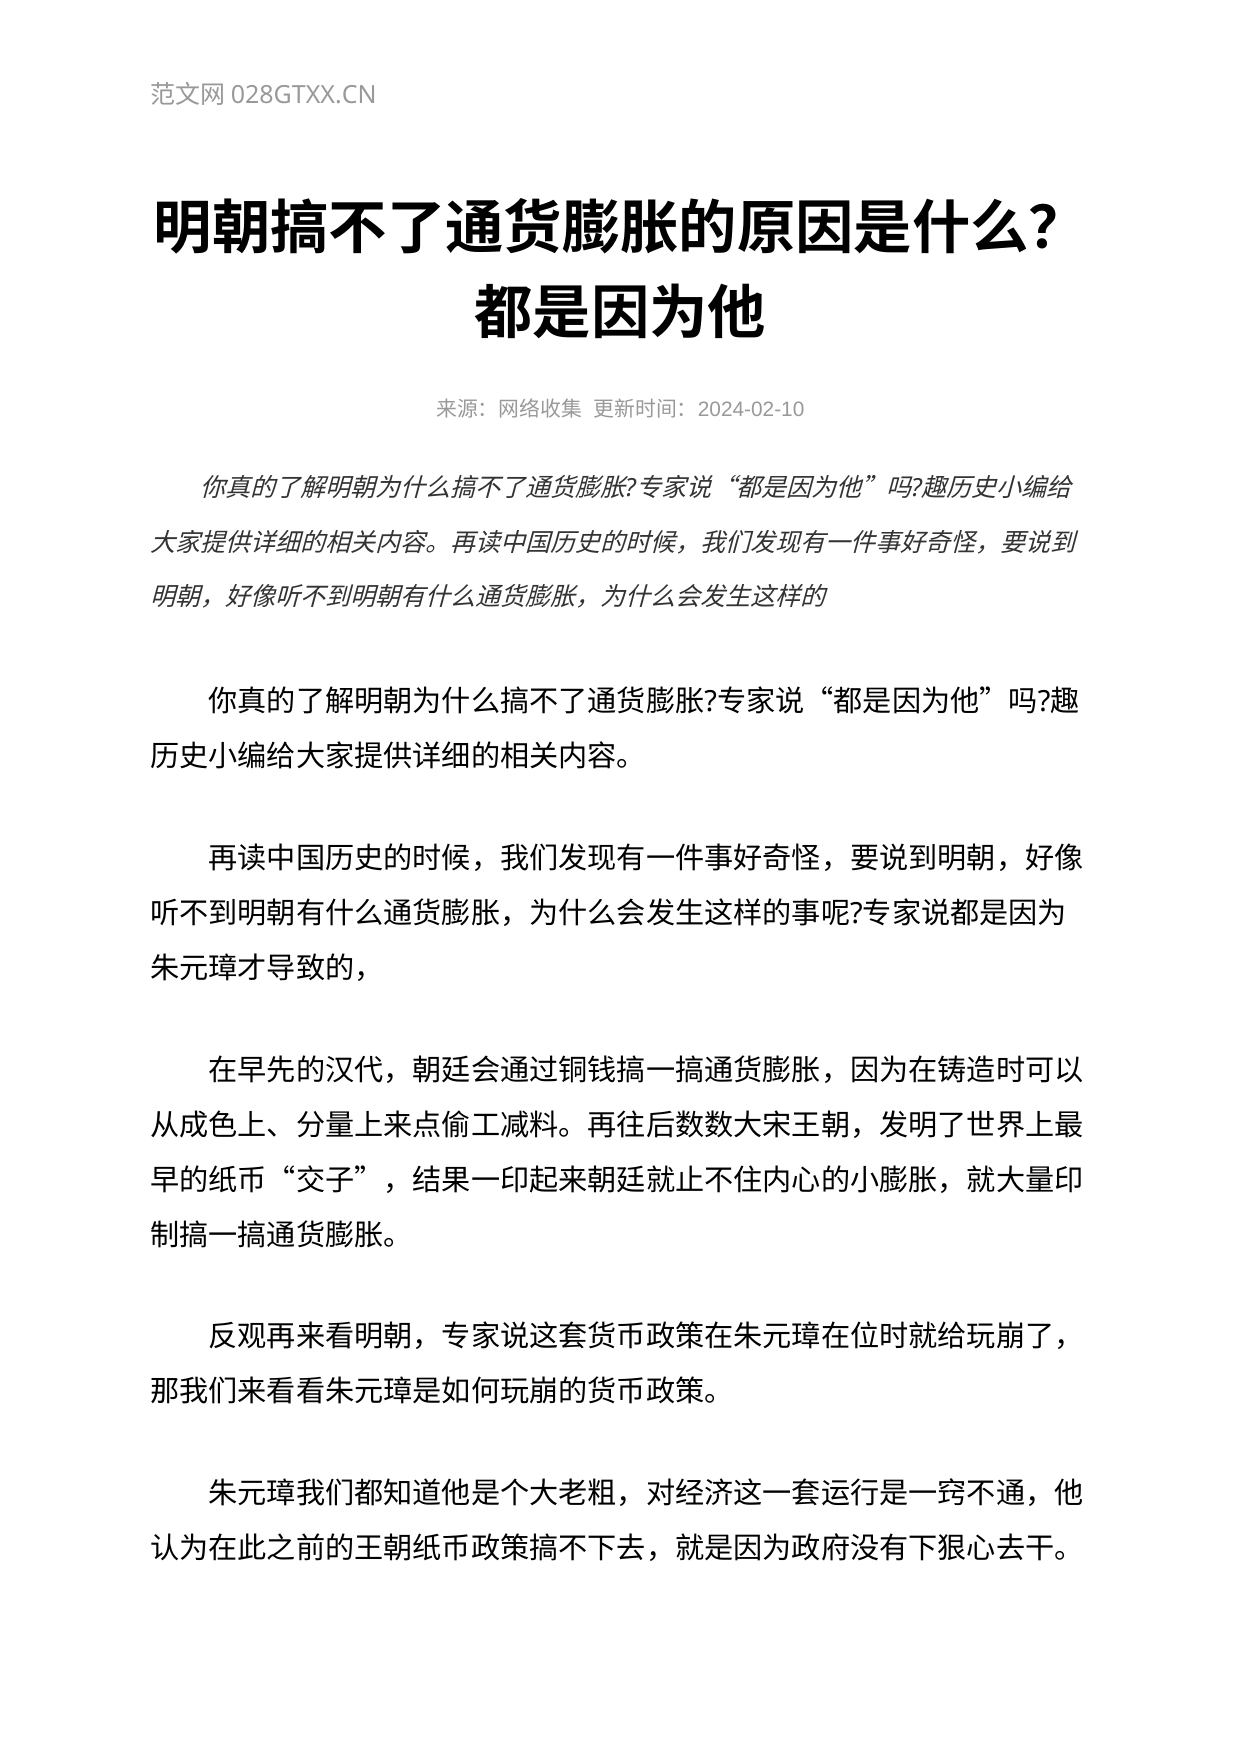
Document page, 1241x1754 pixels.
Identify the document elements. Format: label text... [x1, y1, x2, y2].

text 反观再来看明朝，专家说这套货币政策在朱元璋在位时就给玩崩了，那我们来看看朱元璋是如何玩崩的货币政策。 [150, 1313, 1090, 1410]
text 你真的了解明朝为什么搞不了通货膨胀?专家说“都是因为他”吗?趣历史小编给大家提供详细的相关内容。再读中国历史的时候，我们发现有一件事好奇怪，要说到明朝，好像听不到明朝有什么通货膨胀，为什么会发生这样的 [150, 468, 1090, 613]
subtitle 明朝搞不了通货膨胀的原因是什么？都是因为他 [150, 181, 1090, 350]
text 再读中国历史的时候，我们发现有一件事好奇怪，要说到明朝，好像听不到明朝有什么通货膨胀，为什么会发生这样的事呢?专家说都是因为朱元璋才导致的， [150, 835, 1090, 987]
text 你真的了解明朝为什么搞不了通货膨胀?专家说“都是因为他”吗?趣历史小编给大家提供详细的相关内容。 [150, 678, 1090, 775]
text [150, 1469, 1090, 1567]
text 在早先的汉代，朝廷会通过铜钱搞一搞通货膨胀，因为在铸造时可以从成色上、分量上来点偷工减料。再往后数数大宋王朝，发明了世界上最早的纸币“交子”，结果一印起来朝廷就止不住内心的小膨胀，就大量印制搞一搞通货膨胀。 [150, 1046, 1090, 1253]
text 来源：网络收集 更新时间：2024-02-10 [150, 397, 1090, 421]
